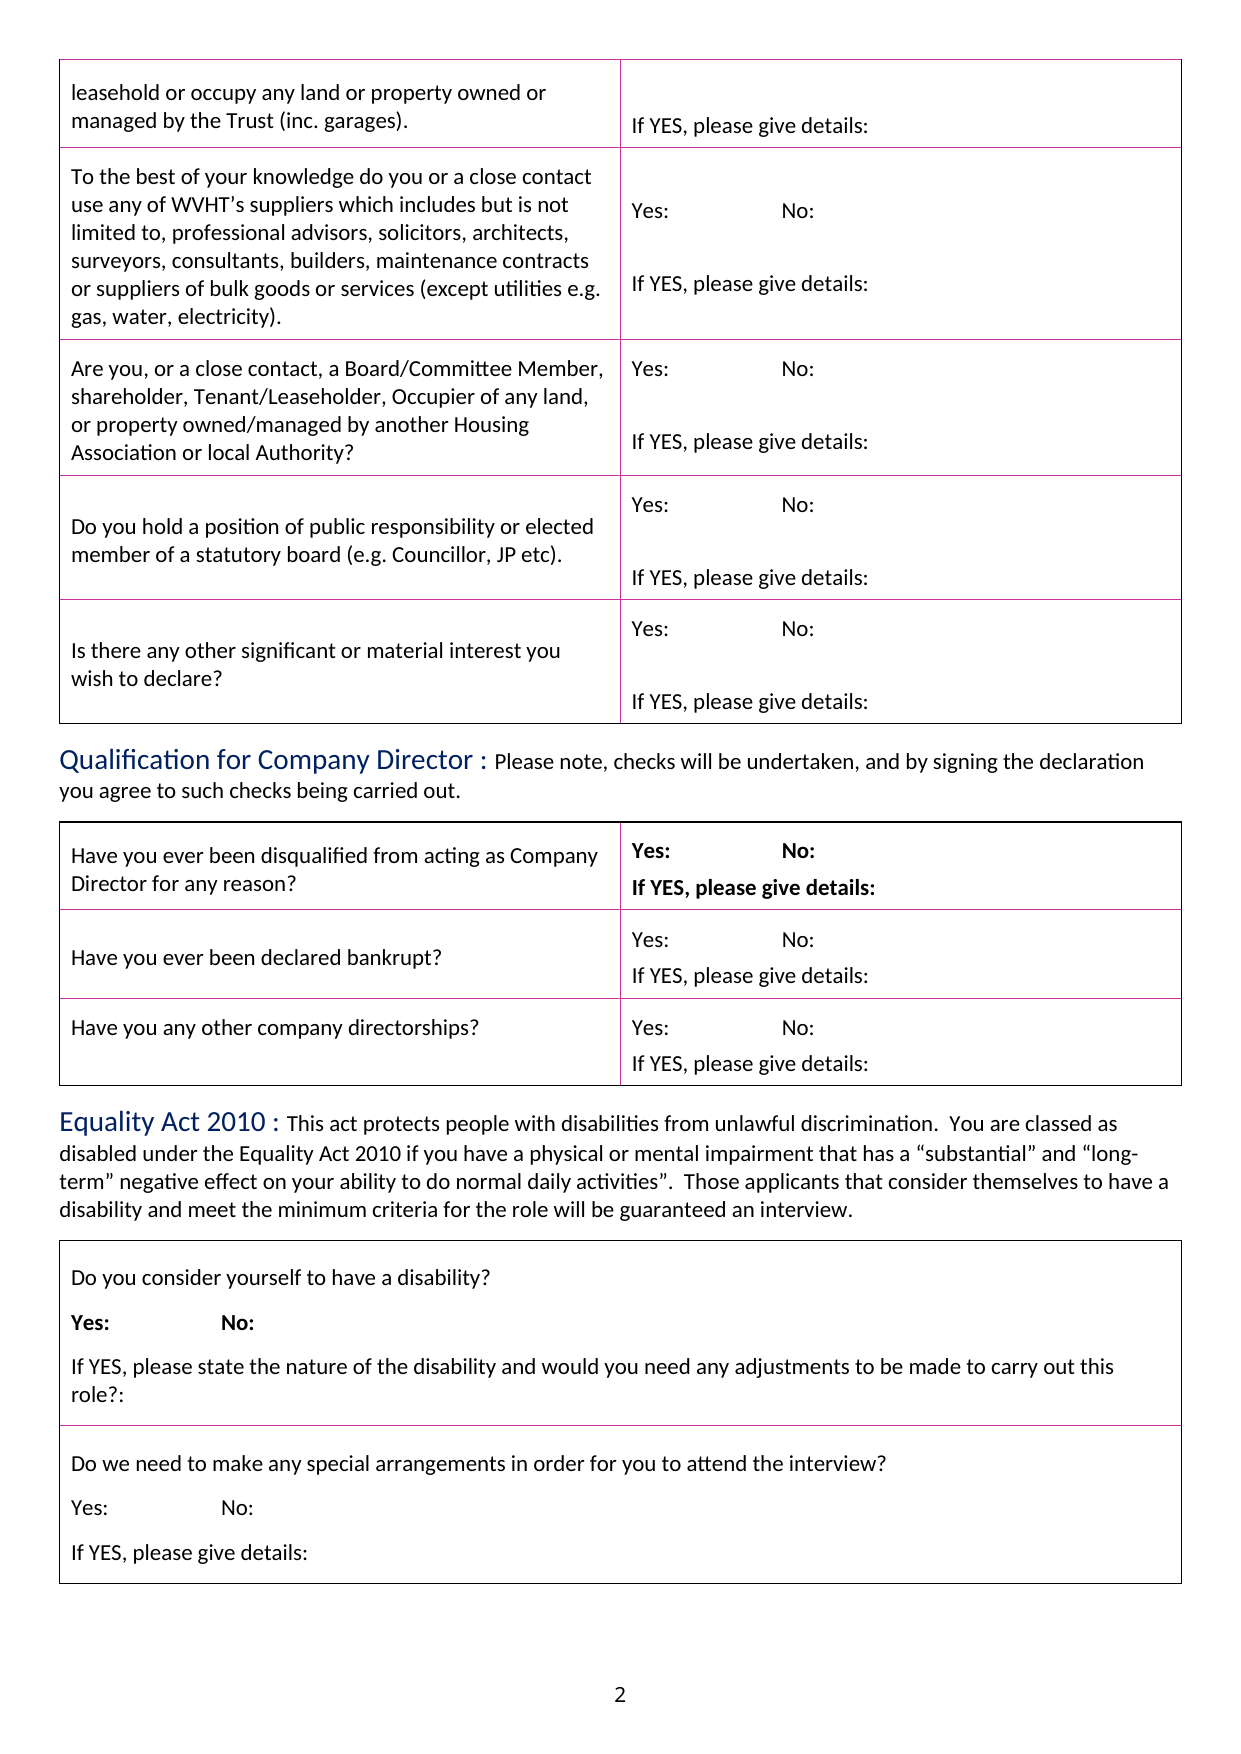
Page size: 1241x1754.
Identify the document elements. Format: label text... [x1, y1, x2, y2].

table_cell Do you hold a position of public responsibility or elected member of a statutory board (e.g. Councillor, JP etc). [60, 476, 620, 599]
table_header Yes: No: If YES, please give details: [621, 823, 1181, 909]
table_cell Yes: No: If YES, please give details: [621, 340, 1181, 474]
table_cell Yes: No: If YES, please give details: [621, 476, 1181, 599]
table_cell To the best of your knowledge do you or a close contact use any of WVHT’s suppliers which includes but is not limited to, professional advisors, solicitors, architects, surveyors, consultants, builders, maintenance contracts or suppliers of bulk goods or services (except utilities e.g. gas, water, electricity). [60, 148, 620, 339]
subtitle Qualification for Company Director : Please note, checks will be undertaken, and by signing the declaration you agree to such checks being carried out. [59, 741, 1181, 805]
table_cell Are you, or a close contact, a Board/Committee Member, shareholder, Tenant/Leaseholder, Occupier of any land, or property owned/managed by another Housing Association or local Authority? [60, 340, 620, 474]
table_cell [60, 60, 620, 147]
table_cell Is there any other significant or material interest you wish to declare? [60, 600, 620, 723]
table_header Have you ever been disqualified from acting as Company Director for any reason? [60, 823, 620, 909]
table_cell Have you any other company directorships? [60, 999, 620, 1085]
table_cell Yes: No: If YES, please give details: [621, 600, 1181, 723]
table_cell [621, 60, 1181, 147]
table_header Do you consider yourself to have a disability? Yes: No: If YES, please state the nature of the disability and would you need any adjustments to be made to carry out this role?: [60, 1241, 1181, 1425]
subtitle Equality Act 2010 : This act protects people with disabilities from unlawful discrimination. You are classed as disabled under the Equality Act 2010 if you have a physical or mental impairment that has a “substantial” and “long-term” negative effect on your ability to do normal daily activities”. Those applicants that consider themselves to have a disability and meet the minimum criteria for the role will be guaranteed an interview. [59, 1103, 1181, 1223]
table_cell Yes: No: If YES, please give details: [621, 148, 1181, 339]
table_cell Have you ever been declared bankrupt? [60, 910, 620, 997]
table_cell Yes: No: If YES, please give details: [621, 910, 1181, 997]
table_cell Do we need to make any special arrangements in order for you to attend the interview? Yes: No: If YES, please give details: [60, 1426, 1181, 1583]
table_cell Yes: No: If YES, please give details: [621, 999, 1181, 1085]
